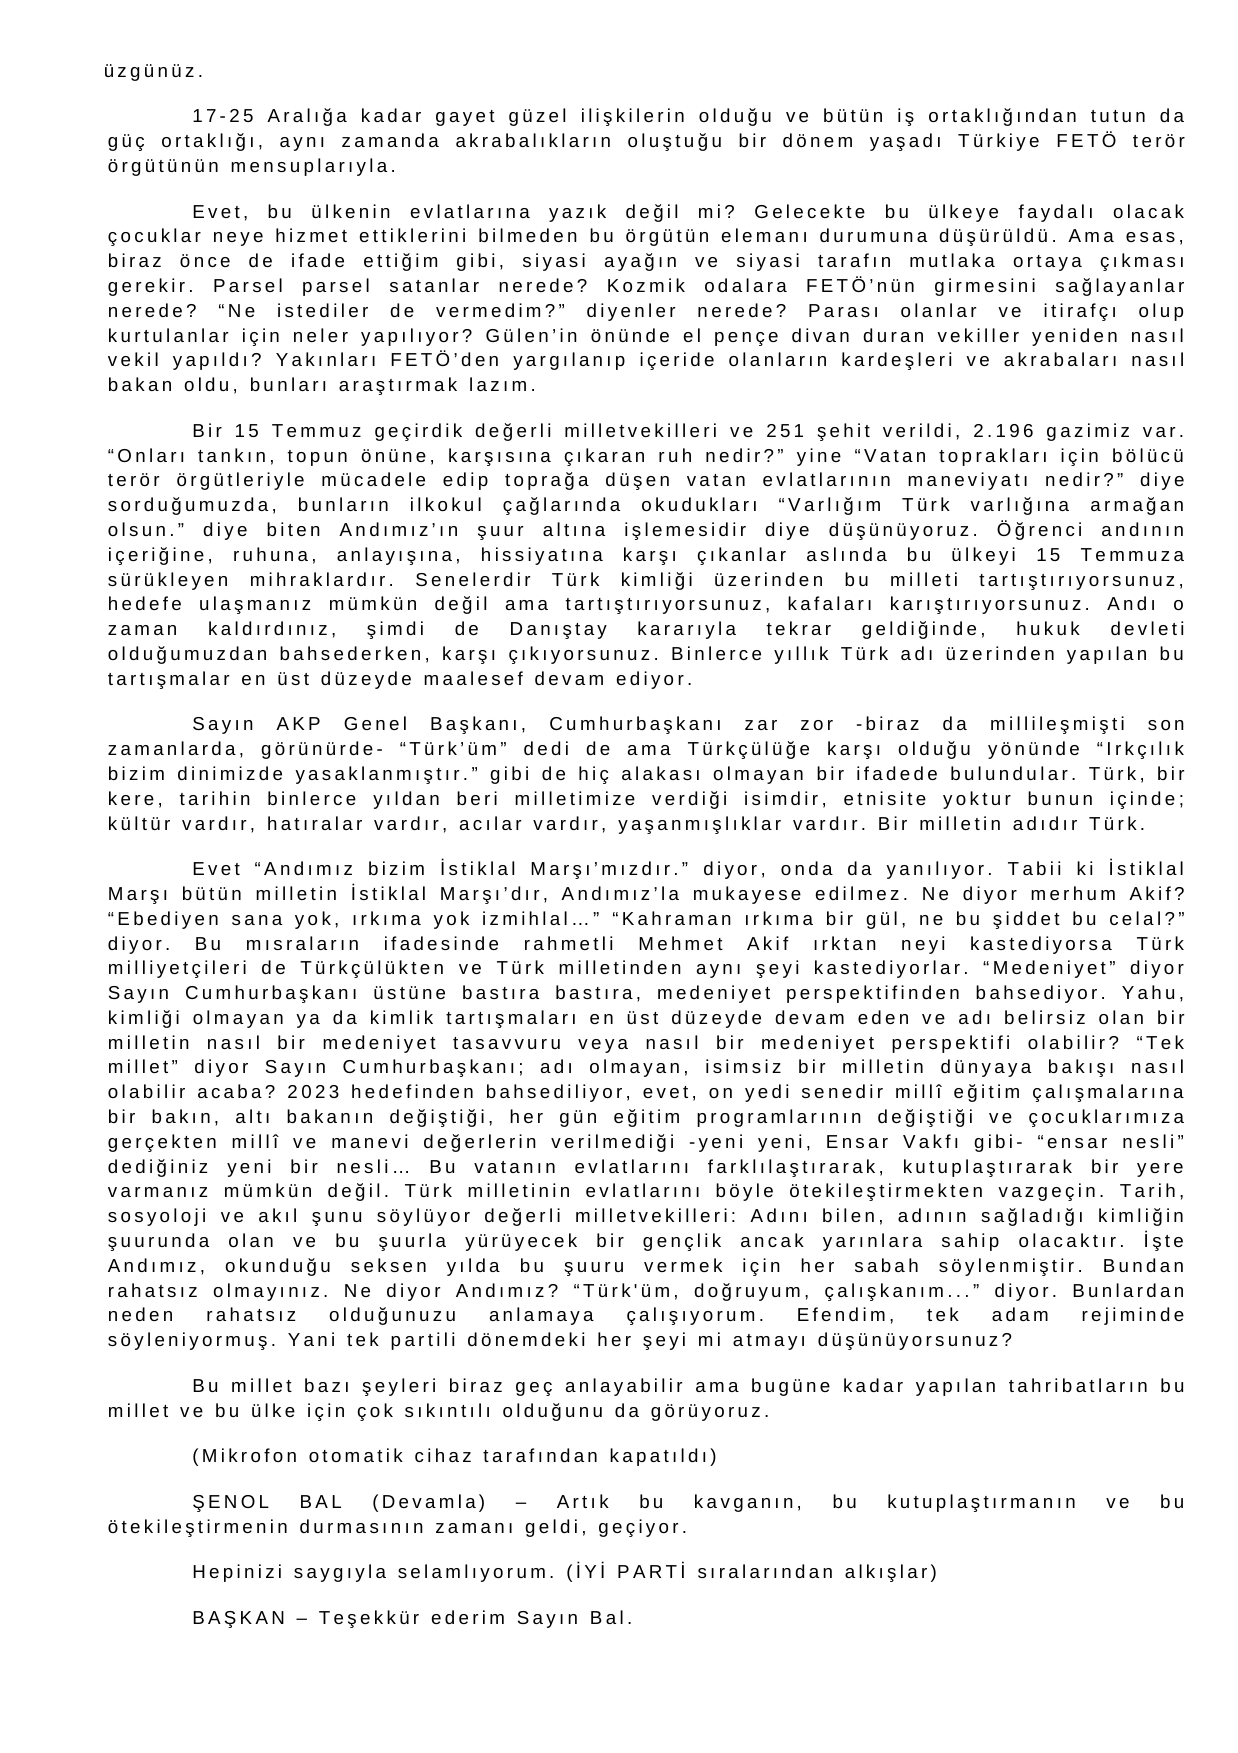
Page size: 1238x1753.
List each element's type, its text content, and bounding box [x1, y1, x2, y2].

text (Mikrofon otomatik cihaz tarafından kapatıldı) [108, 1445, 1186, 1467]
text Bu millet bazı şeyleri biraz geç anlayabilir ama bugüne kadar yapılan tahribatların bu millet ve bu ülke için çok sıkıntılı olduğunu da görüyoruz. [108, 1375, 1186, 1421]
text BAŞKAN – Teşekkür ederim Sayın Bal. [108, 1607, 1186, 1628]
text ŞENOL BAL (Devamla) – Artık bu kavganın, bu kutuplaştırmanın ve bu ötekileştirmenin durmasının zamanı geldi, geçiyor. [108, 1491, 1186, 1537]
text Evet, bu ülkenin evlatlarına yazık değil mi? Gelecekte bu ülkeye faydalı olacak çocuklar neye hizmet ettiklerini bilmeden bu örgütün elemanı durumuna düşürüldü. Ama esas, biraz önce de ifade ettiğim gibi, siyasi ayağın ve siyasi tarafın mutlaka ortaya çıkması gerekir. Parsel parsel satanlar nerede? Kozmik odalara FETÖ’nün girmesini sağlayanlar nerede? “Ne istediler de vermedim?” diyenler nerede? Parası olanlar ve itirafçı olup kurtulanlar için neler yapılıyor? Gülen’in önünde el pençe divan duran vekiller yeniden nasıl vekil yapıldı? Yakınları FETÖ’den yargılanıp içeride olanların kardeşleri ve akrabaları nasıl bakan oldu, bunları araştırmak lazım. [108, 201, 1186, 396]
text Sayın AKP Genel Başkanı, Cumhurbaşkanı zar zor -biraz da millileşmişti son zamanlarda, görünürde- “Türk’üm” dedi de ama Türkçülüğe karşı olduğu yönünde “Irkçılık bizim dinimizde yasaklanmıştır.” gibi de hiç alakası olmayan bir ifadede bulundular. Türk, bir kere, tarihin binlerce yıldan beri milletimize verdiği isimdir, etnisite yoktur bunun içinde; kültür vardır, hatıralar vardır, acılar vardır, yaşanmışlıklar vardır. Bir milletin adıdır Türk. [108, 713, 1186, 834]
text 17-25 Aralığa kadar gayet güzel ilişkilerin olduğu ve bütün iş ortaklığından tutun da güç ortaklığı, aynı zamanda akrabalıkların oluştuğu bir dönem yaşadı Türkiye FETÖ terör örgütünün mensuplarıyla. [108, 105, 1186, 176]
text Hepinizi saygıyla selamlıyorum. (İYİ PARTİ sıralarından alkışlar) [108, 1561, 1186, 1583]
text Bir 15 Temmuz geçirdik değerli milletvekilleri ve 251 şehit verildi, 2.196 gazimiz var. “Onları tankın, topun önüne, karşısına çıkaran ruh nedir?” yine “Vatan toprakları için bölücü terör örgütleriyle mücadele edip toprağa düşen vatan evlatlarının maneviyatı nedir?” diye sorduğumuzda, bunların ilkokul çağlarında okudukları “Varlığım Türk varlığına armağan olsun.” diye biten Andımız’ın şuur altına işlemesidir diye düşünüyoruz. Öğrenci andının içeriğine, ruhuna, anlayışına, hissiyatına karşı çıkanlar aslında bu ülkeyi 15 Temmuza sürükleyen mihraklardır. Senelerdir Türk kimliği üzerinden bu milleti tartıştırıyorsunuz, hedefe ulaşmanız mümkün değil ama tartıştırıyorsunuz, kafaları karıştırıyorsunuz. Andı o zaman kaldırdınız, şimdi de Danıştay kararıyla tekrar geldiğinde, hukuk devleti olduğumuzdan bahsederken, karşı çıkıyorsunuz. Binlerce yıllık Türk adı üzerinden yapılan bu tartışmalar en üst düzeyde maalesef devam ediyor. [108, 420, 1186, 689]
text Evet “Andımız bizim İstiklal Marşı’mızdır.” diyor, onda da yanılıyor. Tabii ki İstiklal Marşı bütün milletin İstiklal Marşı’dır, Andımız’la mukayese edilmez. Ne diyor merhum Akif? “Ebediyen sana yok, ırkıma yok izmihlal…” “Kahraman ırkıma bir gül, ne bu şiddet bu celal?” diyor. Bu mısraların ifadesinde rahmetli Mehmet Akif ırktan neyi kastediyorsa Türk milliyetçileri de Türkçülükten ve Türk milletinden aynı şeyi kastediyorlar. “Medeniyet” diyor Sayın Cumhurbaşkanı üstüne bastıra bastıra, medeniyet perspektifinden bahsediyor. Yahu, kimliği olmayan ya da kimlik tartışmaları en üst düzeyde devam eden ve adı belirsiz olan bir milletin nasıl bir medeniyet tasavvuru veya nasıl bir medeniyet perspektifi olabilir? “Tek millet” diyor Sayın Cumhurbaşkanı; adı olmayan, isimsiz bir milletin dünyaya bakışı nasıl olabilir acaba? 2023 hedefinden bahsediliyor, evet, on yedi senedir millî eğitim çalışmalarına bir bakın, altı bakanın değiştiği, her gün eğitim programlarının değiştiği ve çocuklarımıza gerçekten millî ve manevi değerlerin verilmediği -yeni yeni, Ensar Vakfı gibi- “ensar nesli” dediğiniz yeni bir nesli… Bu vatanın evlatlarını farklılaştırarak, kutuplaştırarak bir yere varmanız mümkün değil. Türk milletinin evlatlarını böyle ötekileştirmekten vazgeçin. Tarih, sosyoloji ve akıl şunu söylüyor değerli milletvekilleri: Adını bilen, adının sağladığı kimliğin şuurunda olan ve bu şuurla yürüyecek bir gençlik ancak yarınlara sahip olacaktır. İşte Andımız, okunduğu seksen yılda bu şuuru vermek için her sabah söylenmiştir. Bundan rahatsız olmayınız. Ne diyor Andımız? “Türk'üm, doğruyum, çalışkanım...” diyor. Bunlardan neden rahatsız olduğunuzu anlamaya çalışıyorum. Efendim, tek adam rejiminde söyleniyormuş. Yani tek partili dönemdeki her şeyi mi atmayı düşünüyorsunuz? [108, 858, 1186, 1351]
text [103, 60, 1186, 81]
